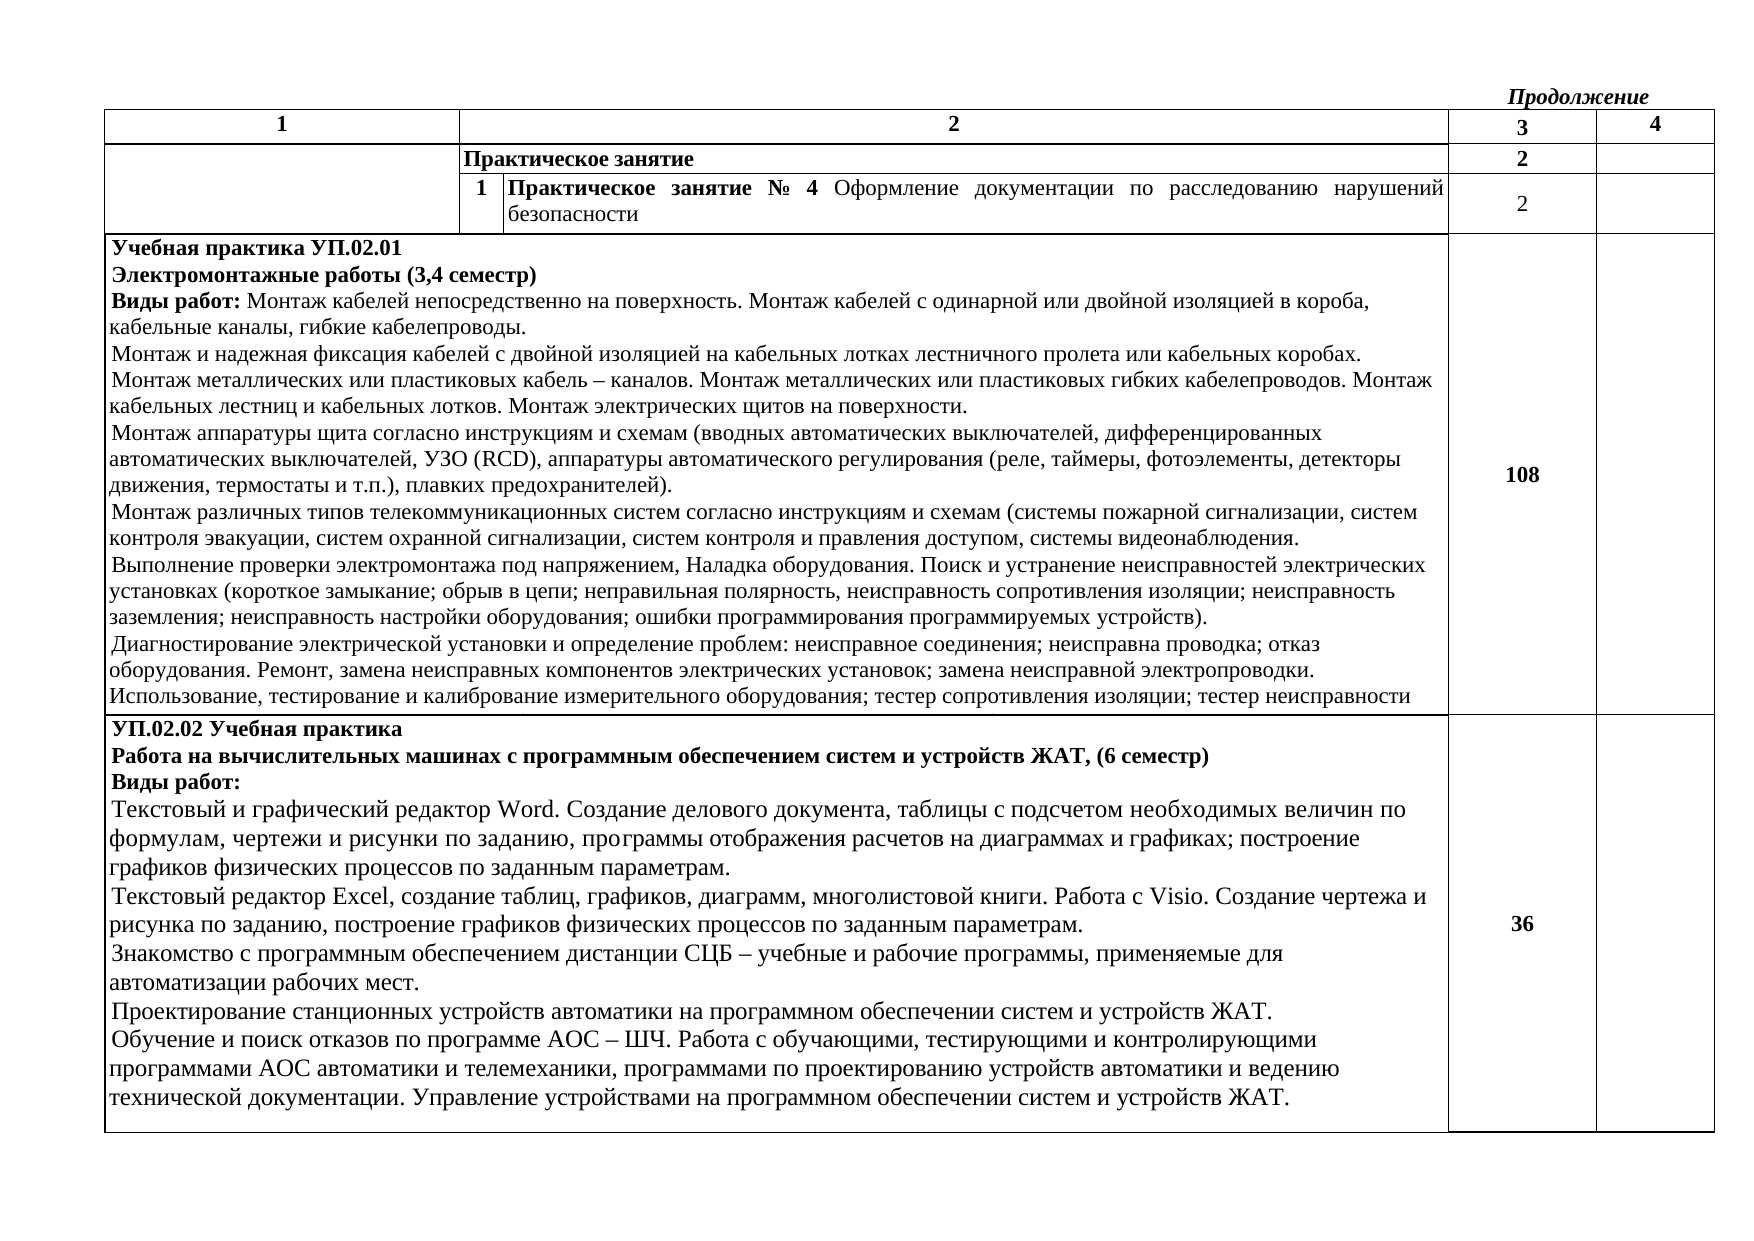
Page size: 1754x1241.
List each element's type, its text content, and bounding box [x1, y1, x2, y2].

table_header 3 [1449, 110, 1596, 143]
table_cell [105, 145, 459, 233]
table_cell 36 [1449, 715, 1596, 1131]
table_header 1 [105, 110, 459, 143]
table_cell [1597, 144, 1714, 172]
table_cell 108 [1449, 234, 1596, 714]
table_cell УП.02.02 Учебная практика Работа на вычислительных машинах с программным обеспечением систем и устройств ЖАТ, (6 семестр) Виды работ: Текстовый и графический редактор Word. Создание делового документа, таблицы с подсчетом необходимых величин по формулам, чертежи и рисунки по заданию, программы отображения расчетов на диаграммах и графиках; построение графиков физических процессов по заданным параметрам. Текстовый редактор Excel, создание таблиц, графиков, диаграмм, многолистовой книги. Работа с Visio. Создание чертежа и рисунка по заданию, построение графиков физических процессов по заданным параметрам. Знакомство с программным обеспечением дистанции СЦБ – учебные и рабочие программы, применяемые для автоматизации рабочих мест. Проектирование станционных устройств автоматики на программном обеспечении систем и устройств ЖАТ. Обучение и поиск отказов по программе АОС – ШЧ. Работа с обучающими, тестирующими и контролирующими программами АОС автоматики и телемеханики, программами по проектированию устройств автоматики и ведению технической документации. Управление устройствами на программном обеспечении систем и устройств ЖАТ. [106, 716, 1448, 1131]
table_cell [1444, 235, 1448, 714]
table_cell 2 [1449, 144, 1596, 172]
table_cell Практическое занятие № 4 Оформление документации по расследованию нарушений безопасности движения». [504, 174, 1448, 233]
table_header 2 [460, 110, 1448, 143]
table_header 4 [1597, 110, 1714, 143]
table_cell [1597, 715, 1714, 1131]
table_cell 1 [460, 174, 503, 233]
table_cell Практическое занятие [460, 145, 1448, 172]
table_cell 2 [1449, 174, 1596, 233]
table_cell [1597, 234, 1714, 714]
text Продолжение [105, 83, 1649, 109]
table_cell [1597, 174, 1714, 233]
